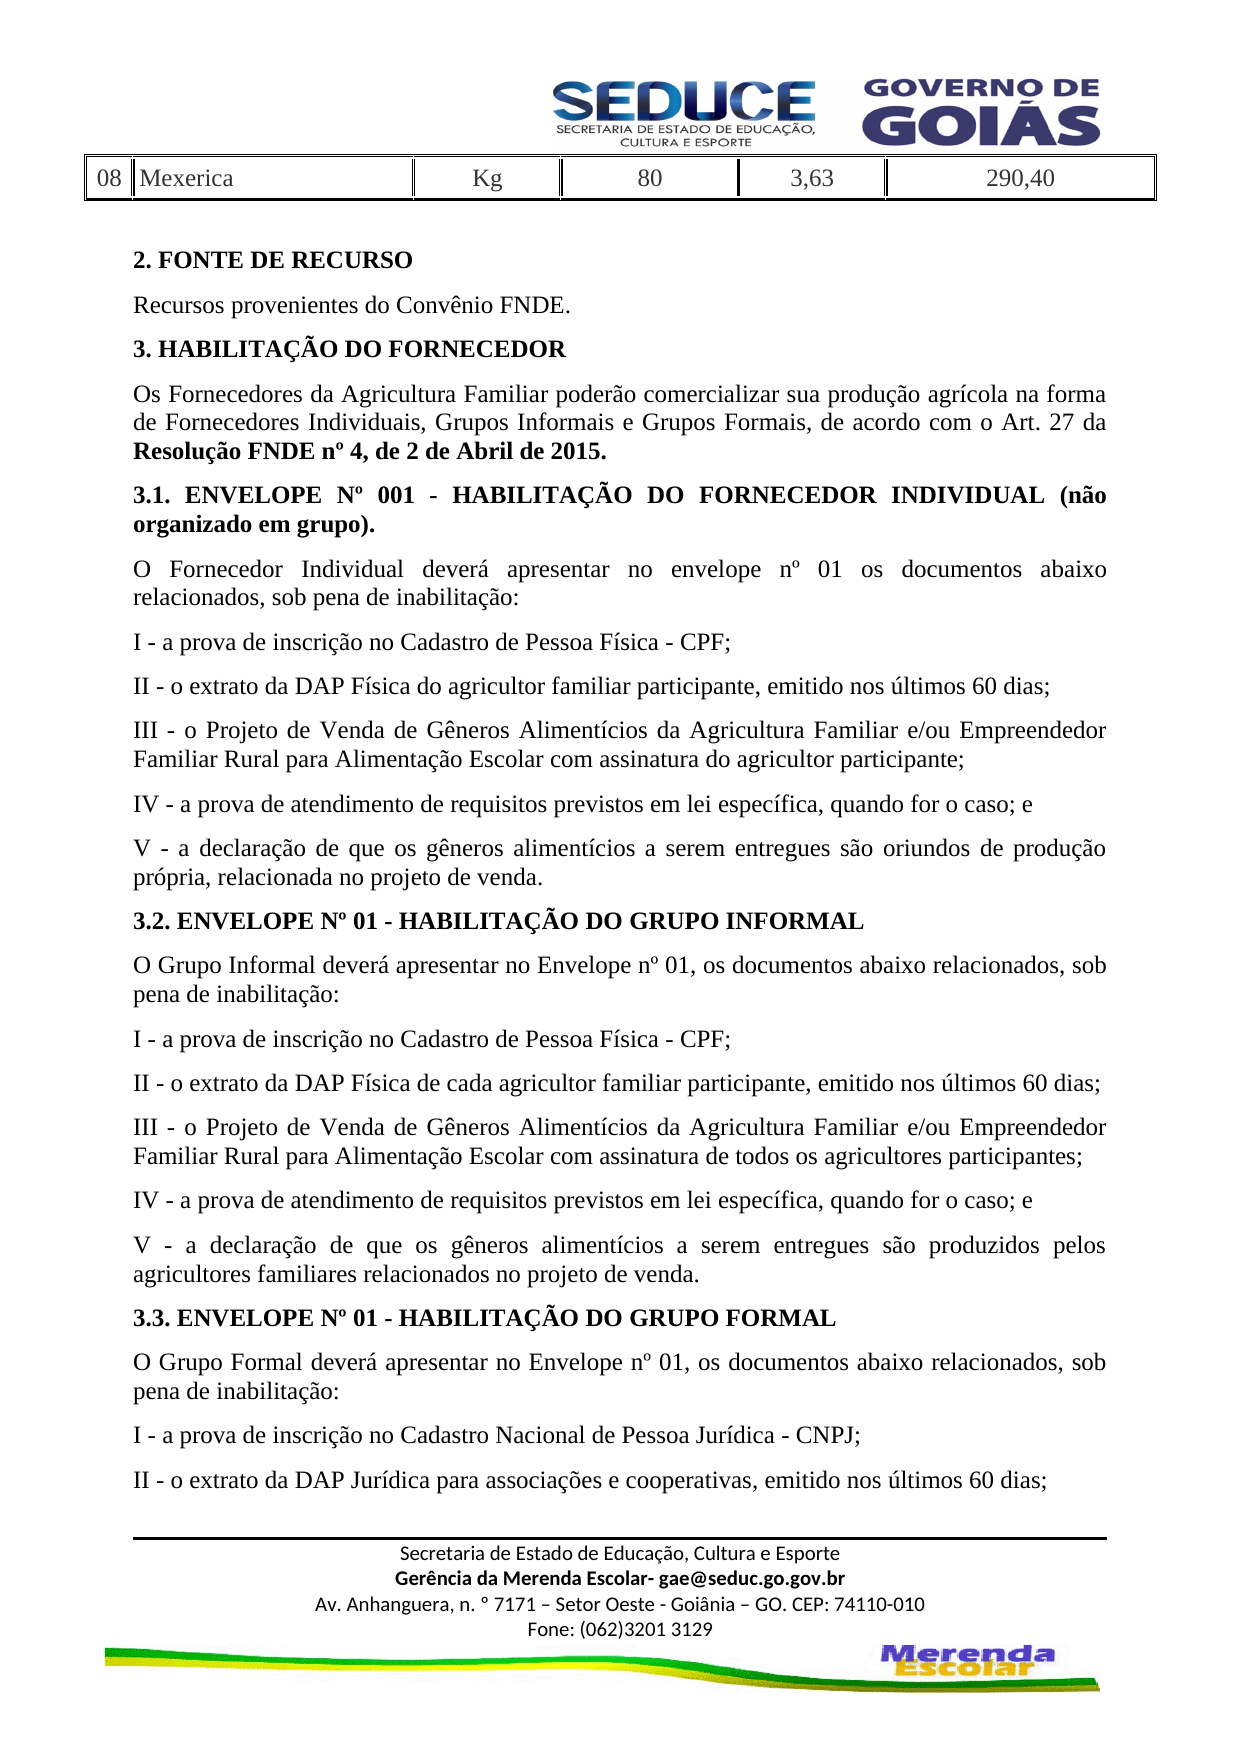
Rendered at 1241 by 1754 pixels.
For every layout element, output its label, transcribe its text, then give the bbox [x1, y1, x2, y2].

text I - a prova de inscrição no Cadastro de Pessoa Física - CPF; [133, 1024, 1107, 1052]
text 3.3. ENVELOPE Nº 01 - HABILITAÇÃO DO GRUPO FORMAL [133, 1303, 1107, 1332]
table_cell 08 [87, 155, 133, 198]
text III - o Projeto de Venda de Gêneros Alimentícios da Agricultura Familiar e/ou Empreendedor Familiar Rural para Alimentação Escolar com assinatura do agricultor participante; [133, 716, 1107, 773]
text O Fornecedor Individual deverá apresentar no envelope nº 01 os documentos abaixo relacionados, sob pena de inabilitação: [133, 554, 1107, 611]
text IV - a prova de atendimento de requisitos previstos em lei específica, quando for o caso; e [133, 1186, 1107, 1214]
text O Grupo Informal deverá apresentar no Envelope nº 01, os documentos abaixo relacionados, sob pena de inabilitação: [133, 951, 1107, 1008]
text Recursos provenientes do Convênio FNDE. [133, 290, 1107, 319]
table_cell Kg [414, 155, 561, 198]
text III - o Projeto de Venda de Gêneros Alimentícios da Agricultura Familiar e/ou Empreendedor Familiar Rural para Alimentação Escolar com assinatura de todos os agricultores participantes; [133, 1112, 1107, 1170]
table_cell Mexerica [133, 157, 413, 198]
text II - o extrato da DAP Física de cada agricultor familiar participante, emitido nos últimos 60 dias; [133, 1068, 1107, 1097]
text II - o extrato da DAP Física do agricultor familiar participante, emitido nos últimos 60 dias; [133, 671, 1107, 700]
text 3. HABILITAÇÃO DO FORNECEDOR [133, 334, 1107, 363]
text IV - a prova de atendimento de requisitos previstos em lei específica, quando for o caso; e [133, 789, 1107, 817]
text 3.1. ENVELOPE Nº 001 - HABILITAÇÃO DO FORNECEDOR INDIVIDUAL (não organizado em grupo). [133, 481, 1107, 538]
text V - a declaração de que os gêneros alimentícios a serem entregues são produzidos pelos agricultores familiares relacionados no projeto de venda. [133, 1230, 1107, 1287]
text I - a prova de inscrição no Cadastro Nacional de Pessoa Jurídica - CNPJ; [133, 1421, 1107, 1449]
text V - a declaração de que os gêneros alimentícios a serem entregues são oriundos de produção própria, relacionada no projeto de venda. [133, 833, 1107, 891]
text 3.2. ENVELOPE Nº 01 - HABILITAÇÃO DO GRUPO INFORMAL [133, 906, 1107, 935]
text Os Fornecedores da Agricultura Familiar poderão comercializar sua produção agrícola na forma de Fornecedores Individuais, Grupos Informais e Grupos Formais, de acordo com o Art. 27 da Resolução FNDE nº 4, de 2 de Abril de 2015. [133, 379, 1107, 465]
text 2. FONTE DE RECURSO [133, 246, 1107, 274]
text I - a prova de inscrição no Cadastro de Pessoa Física - CPF; [133, 627, 1107, 656]
table_cell 290,40 [886, 157, 1154, 198]
text II - o extrato da DAP Jurídica para associações e cooperativas, emitido nos últimos 60 dias; [133, 1465, 1107, 1494]
text O Grupo Formal deverá apresentar no Envelope nº 01, os documentos abaixo relacionados, sob pena de inabilitação: [133, 1347, 1107, 1405]
table_cell 3,63 [738, 155, 886, 198]
table_cell 80 [561, 157, 738, 198]
picture [552, 73, 1108, 154]
